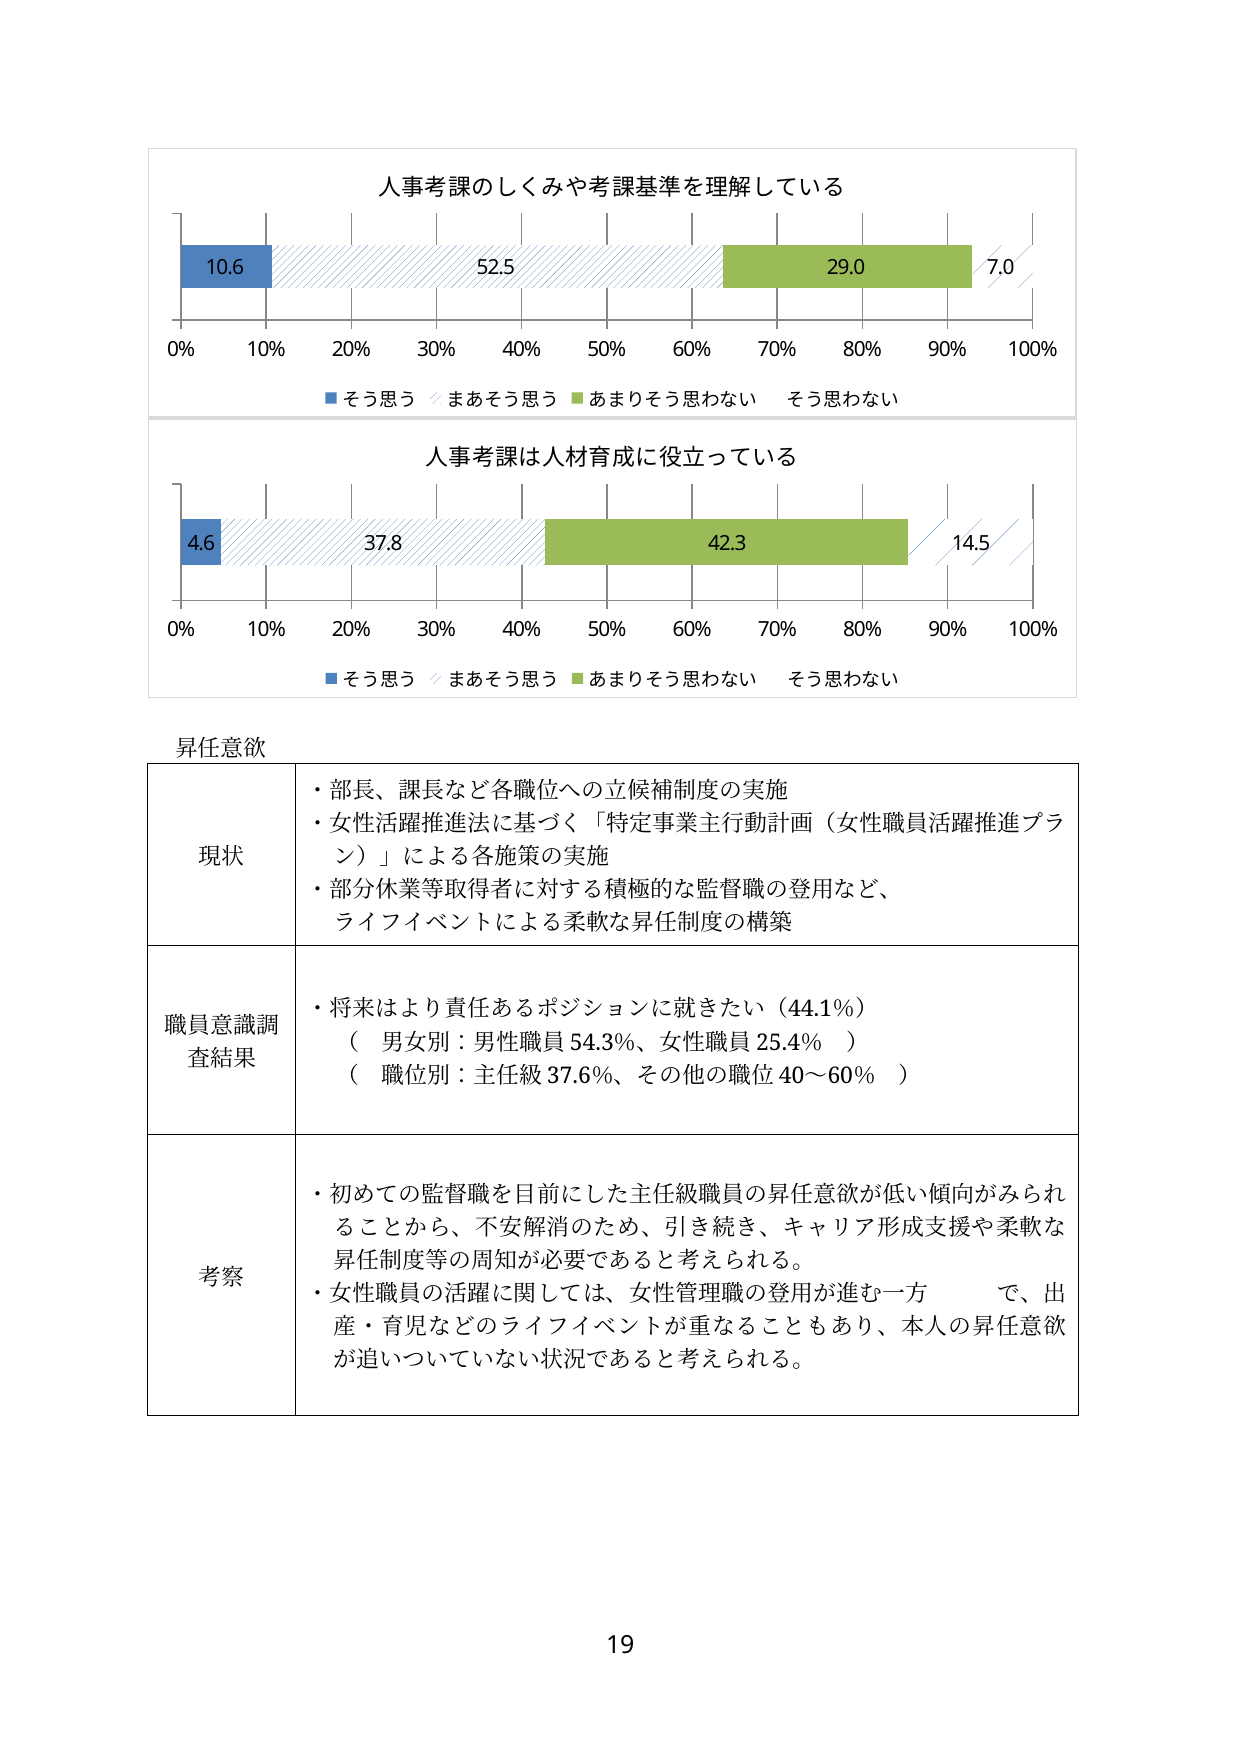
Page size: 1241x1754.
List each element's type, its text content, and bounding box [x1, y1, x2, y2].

table_header 現状 [148, 764, 295, 945]
table_cell ・将来はより責任あるポジションに就きたい（44.1％） （ 男女別：男性職員54.3％、女性職員25.4％ ） （ 職位別：主任級37.6％、その他の職位40～60％ ） [296, 946, 1078, 1134]
table_cell ・初めての監督職を目前にした主任級職員の昇任意欲が低い傾向がみられることから、不安解消のため、引き続き、キャリア形成支援や柔軟な昇任制度等の周知が必要であると考えられる。 ・女性職員の活躍に関しては、女性管理職の登用が進む一方 で、出産・育児などのライフイベントが重なることもあり、本人の昇任意欲が追いついていない状況であると考えられる。 [296, 1135, 1078, 1415]
table_cell 職員意識調査結果 [148, 946, 295, 1134]
text 昇任意欲 [148, 730, 1092, 763]
table_header ・部長、課長など各職位への立候補制度の実施 ・女性活躍推進法に基づく「特定事業主行動計画（女性職員活躍推進プラン）」による各施策の実施 ・部分休業等取得者に対する積極的な監督職の登用など、 ライフイベントによる柔軟な昇任制度の構築 [296, 764, 1078, 945]
table_cell 考察 [148, 1135, 295, 1415]
